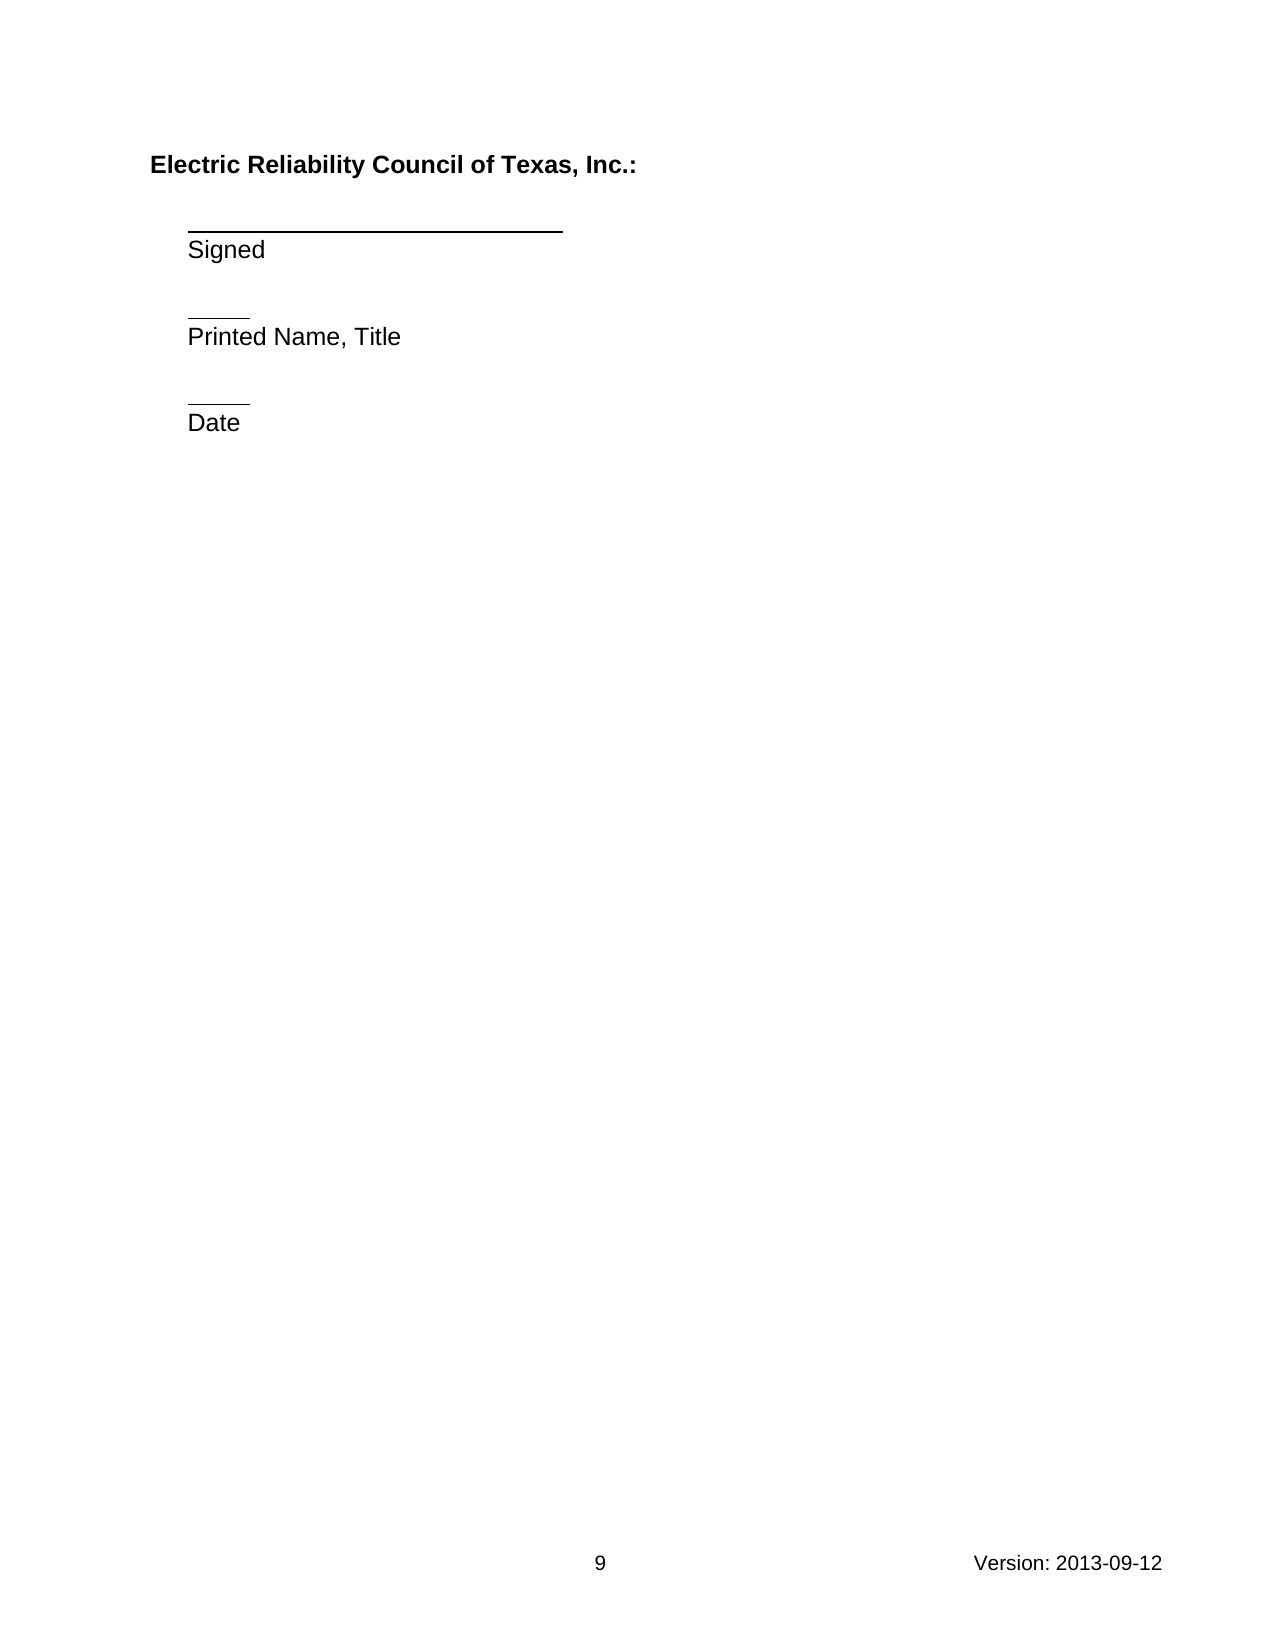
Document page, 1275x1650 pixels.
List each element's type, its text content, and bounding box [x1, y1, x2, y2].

list Printed Name, Title [112, 322, 1162, 351]
list Electric Reliability Council of Texas, Inc.: [112, 150, 1162, 179]
list Signed [112, 236, 1162, 264]
text Date [112, 408, 1162, 437]
